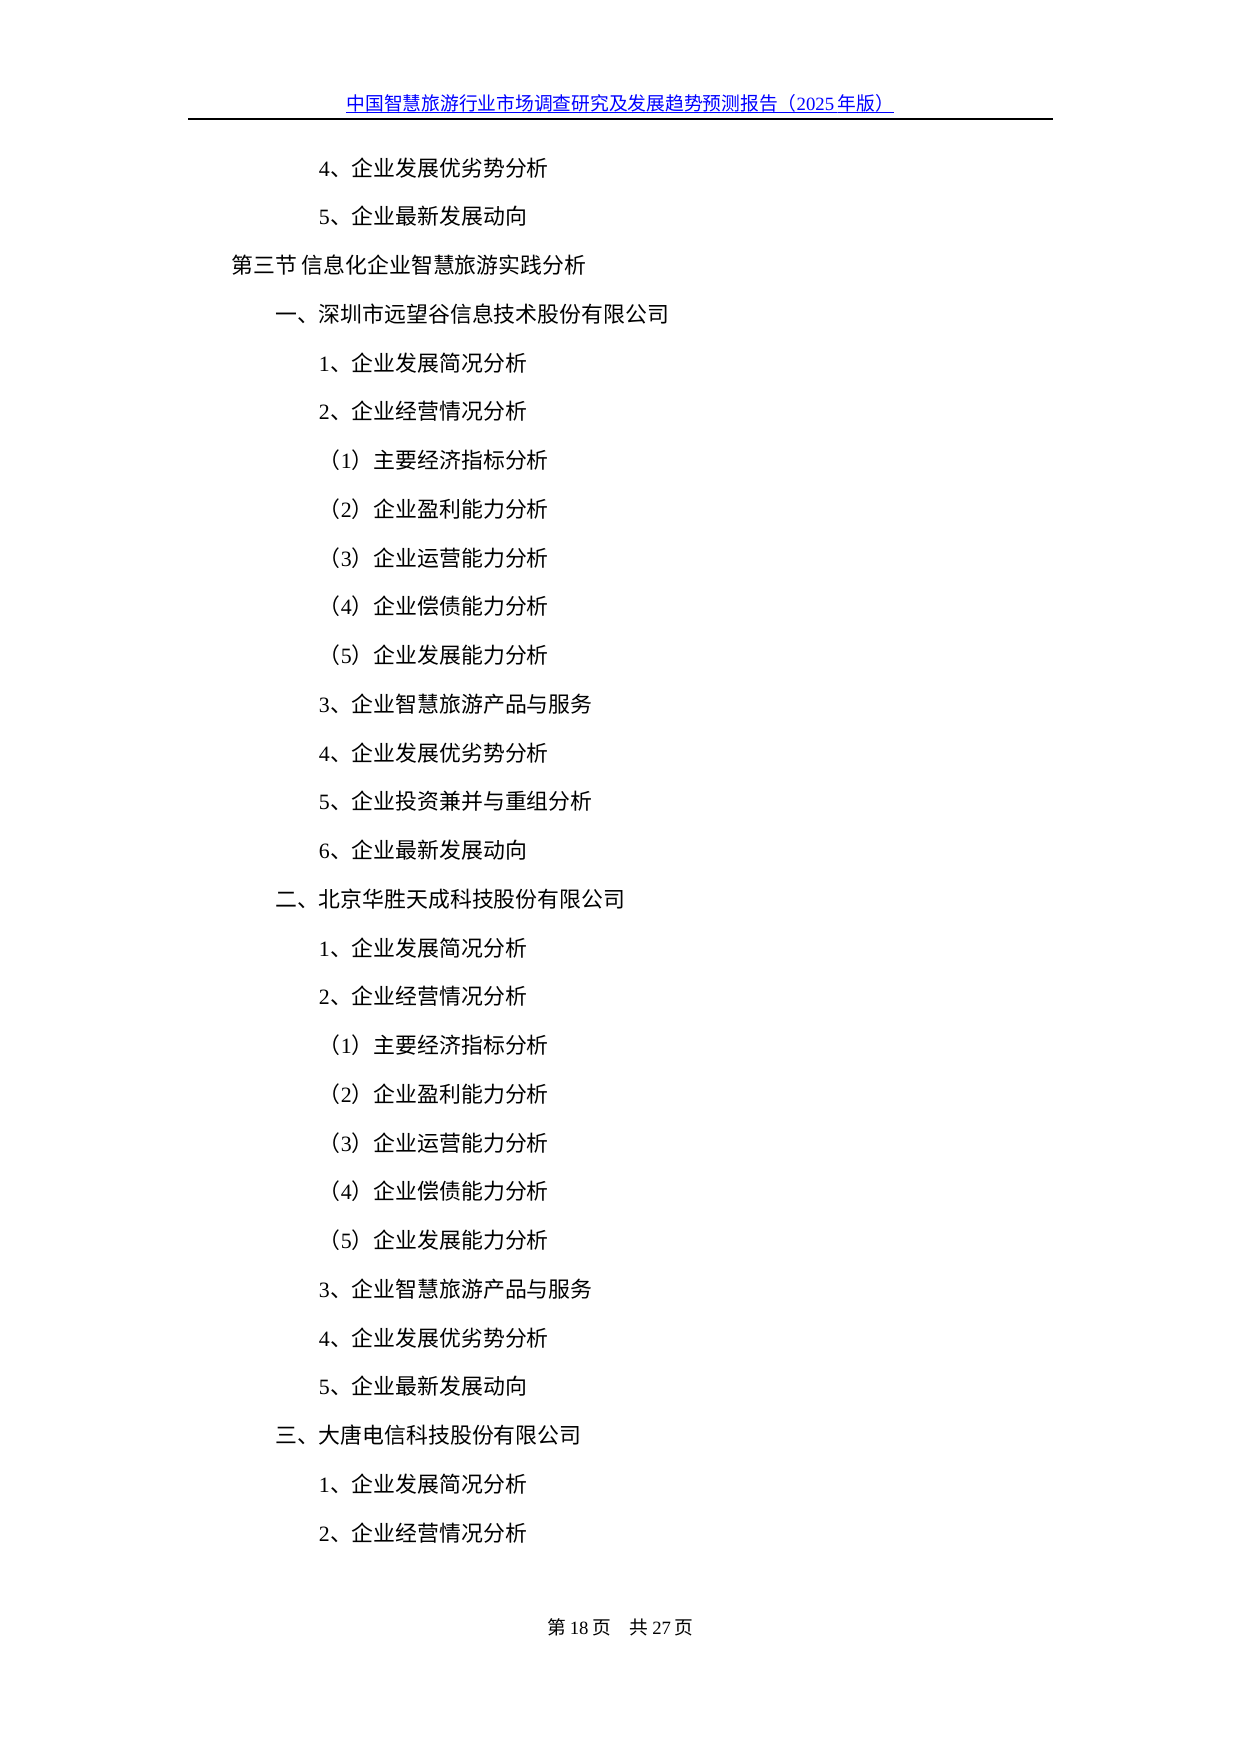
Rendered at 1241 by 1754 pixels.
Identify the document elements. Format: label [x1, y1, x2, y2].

text [187, 150, 1053, 1548]
